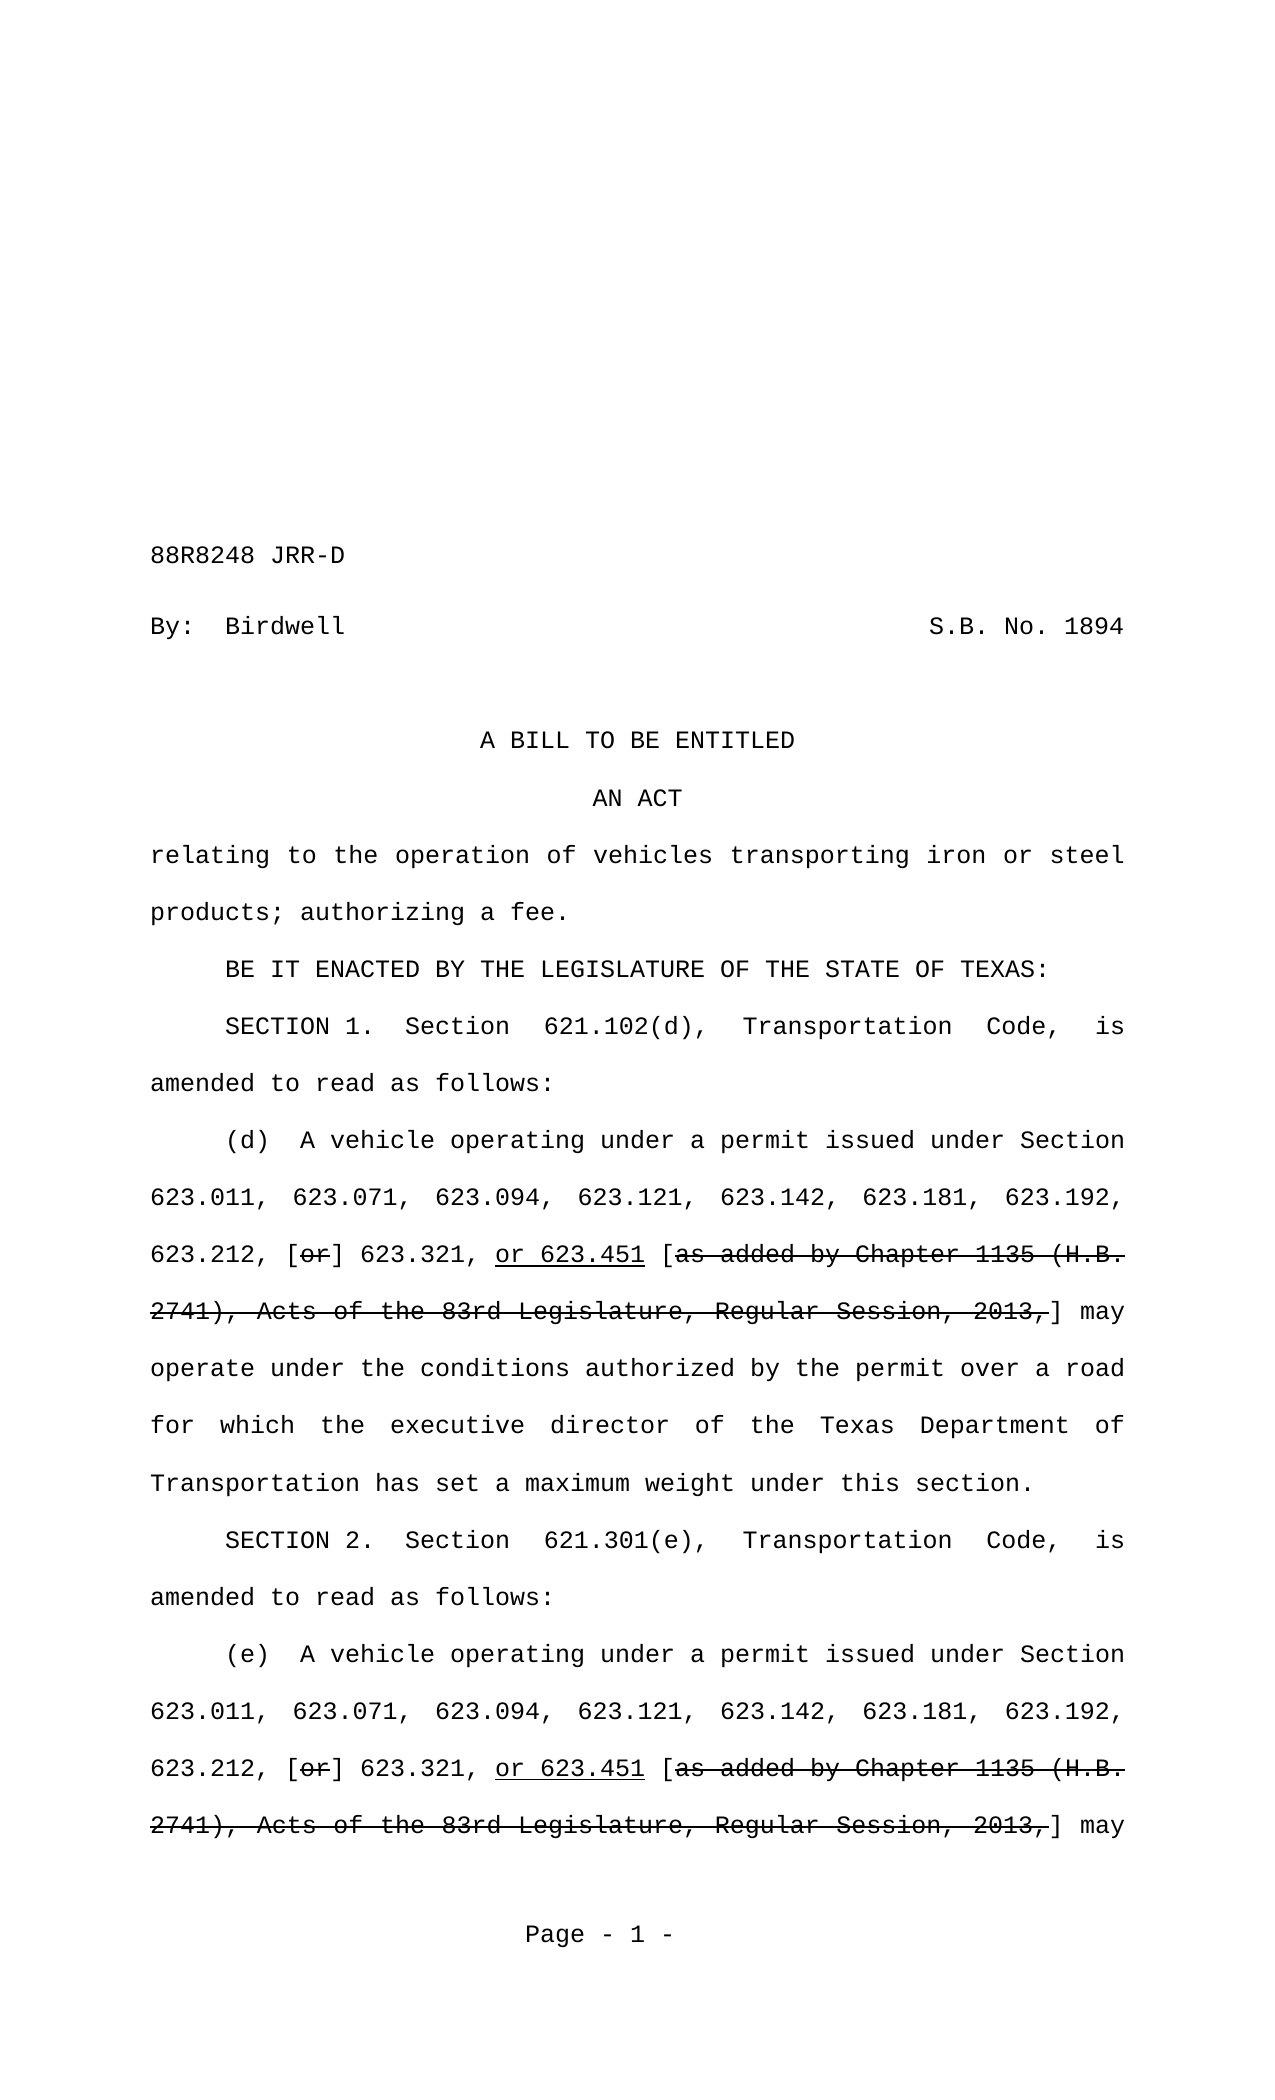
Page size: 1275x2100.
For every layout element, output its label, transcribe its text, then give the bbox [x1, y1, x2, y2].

text SECTION 2. Section 621.301(e), Transportation Code, is amended to read as follows: [150, 1527, 1125, 1613]
text AN ACT [150, 785, 1125, 813]
text (d) A vehicle operating under a permit issued under Section 623.011, 623.071, 623.094, 623.121, 623.142, 623.181, 623.192, 623.212, [or] 623.321, or 623.451 [as added by Chapter 1135 (H.B. 2741), Acts of the 83rd Legislature, Regular Session, 2013,] may operate under the conditions authorized by the permit over a road for which the executive director of the Texas Department of Transportation has set a maximum weight under this section. [150, 1127, 1125, 1498]
text relating to the operation of vehicles transporting iron or steel products; authorizing a fee. [150, 842, 1125, 928]
text A BILL TO BE ENTITLED [150, 728, 1125, 756]
text SECTION 1. Section 621.102(d), Transportation Code, is amended to read as follows: [150, 1013, 1125, 1099]
text By: Birdwell S.B. No. 1894 [150, 614, 1125, 642]
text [150, 1641, 1125, 1841]
text 88R8248 JRR-D [150, 542, 1125, 571]
text BE IT ENACTED BY THE LEGISLATURE OF THE STATE OF TEXAS: [150, 956, 1125, 985]
